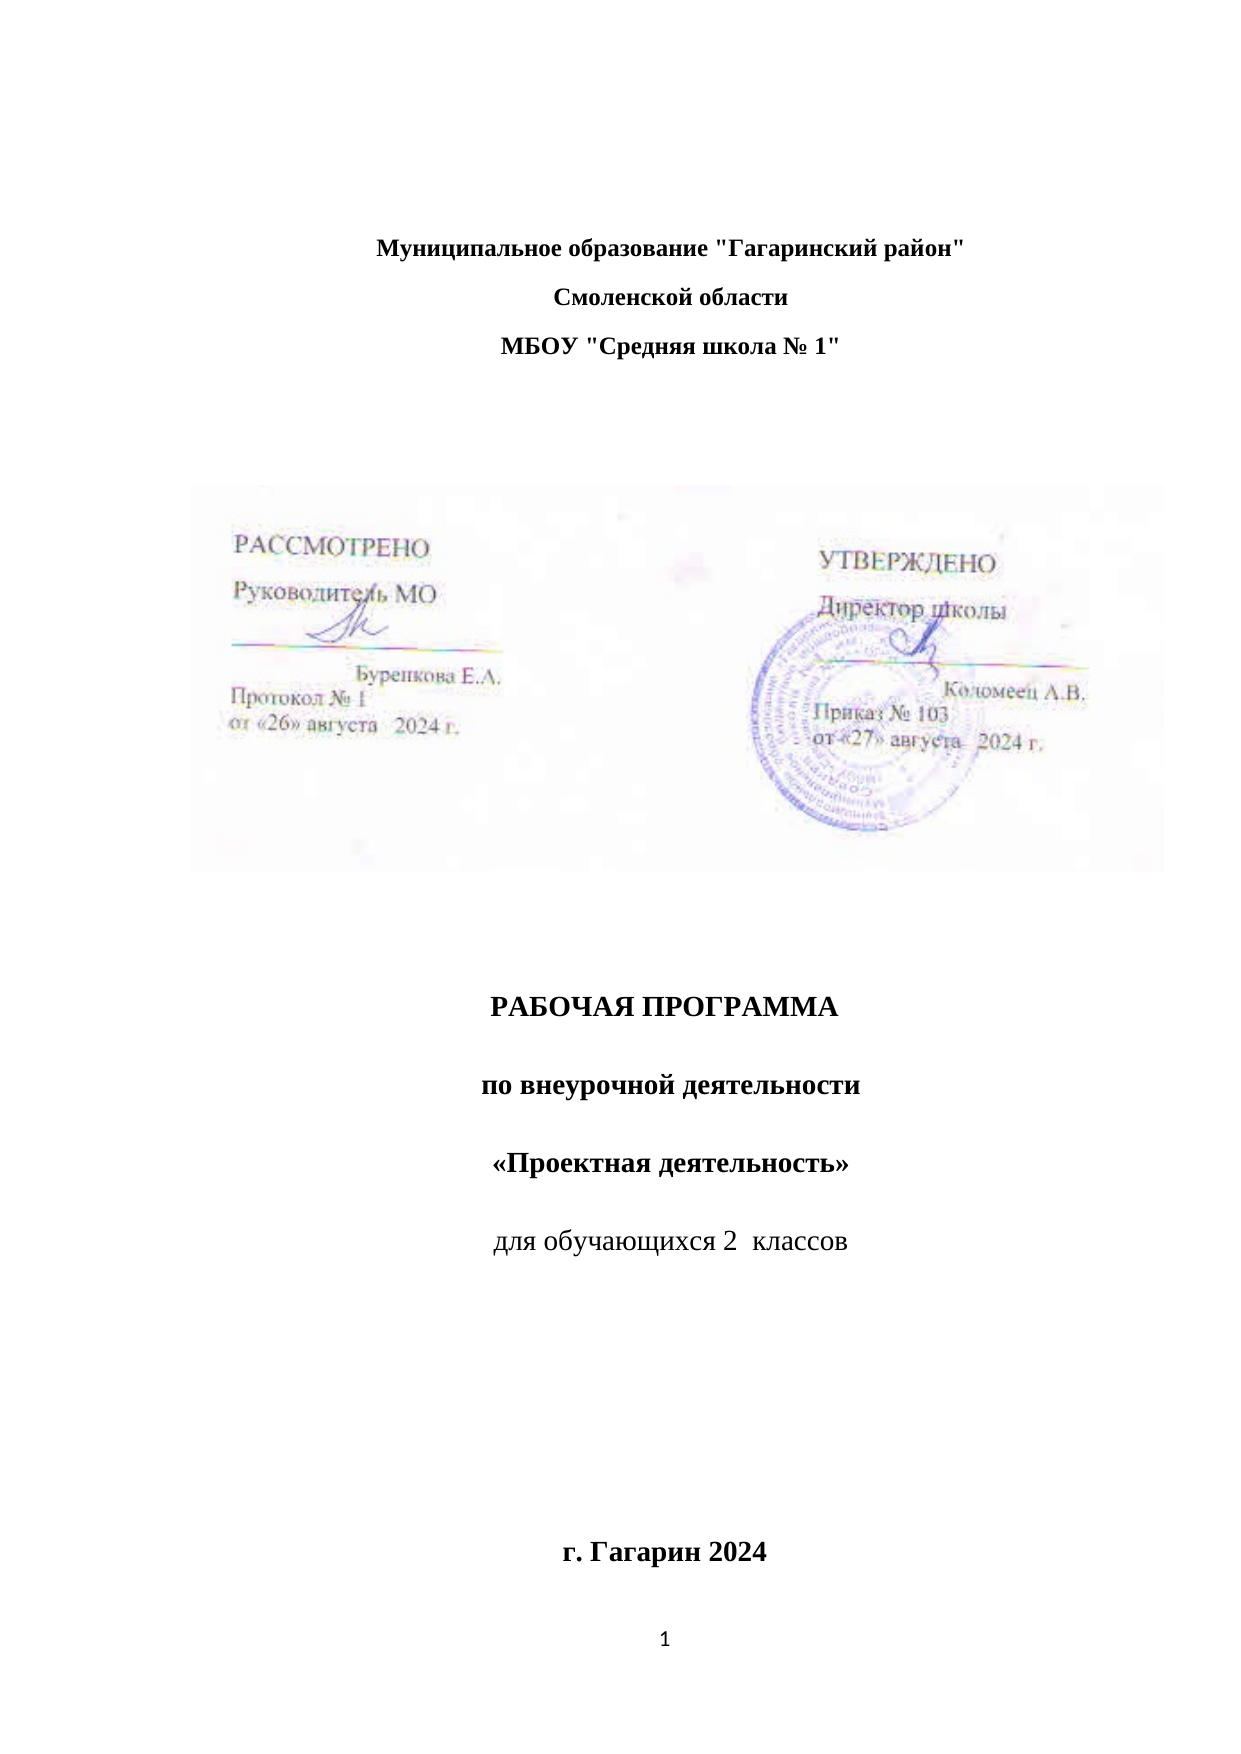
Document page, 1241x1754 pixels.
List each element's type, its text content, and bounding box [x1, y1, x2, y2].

text МБОУ "Средняя школа № 1" [189, 331, 1152, 359]
text по внеурочной деятельности [190, 1067, 1152, 1101]
text «Проектная деятельность» [190, 1145, 1152, 1178]
text для обучающихся 2 классов [190, 1223, 1152, 1256]
picture [189, 485, 1164, 872]
text Смоленской области‌​ [189, 282, 1152, 311]
text РАБОЧАЯ ПРОГРАММА [177, 989, 1152, 1023]
text ‌Муниципальное образование "Гагаринский район" [189, 233, 1152, 262]
text г. Гагарин‌ 2024‌​ [177, 1534, 1152, 1568]
